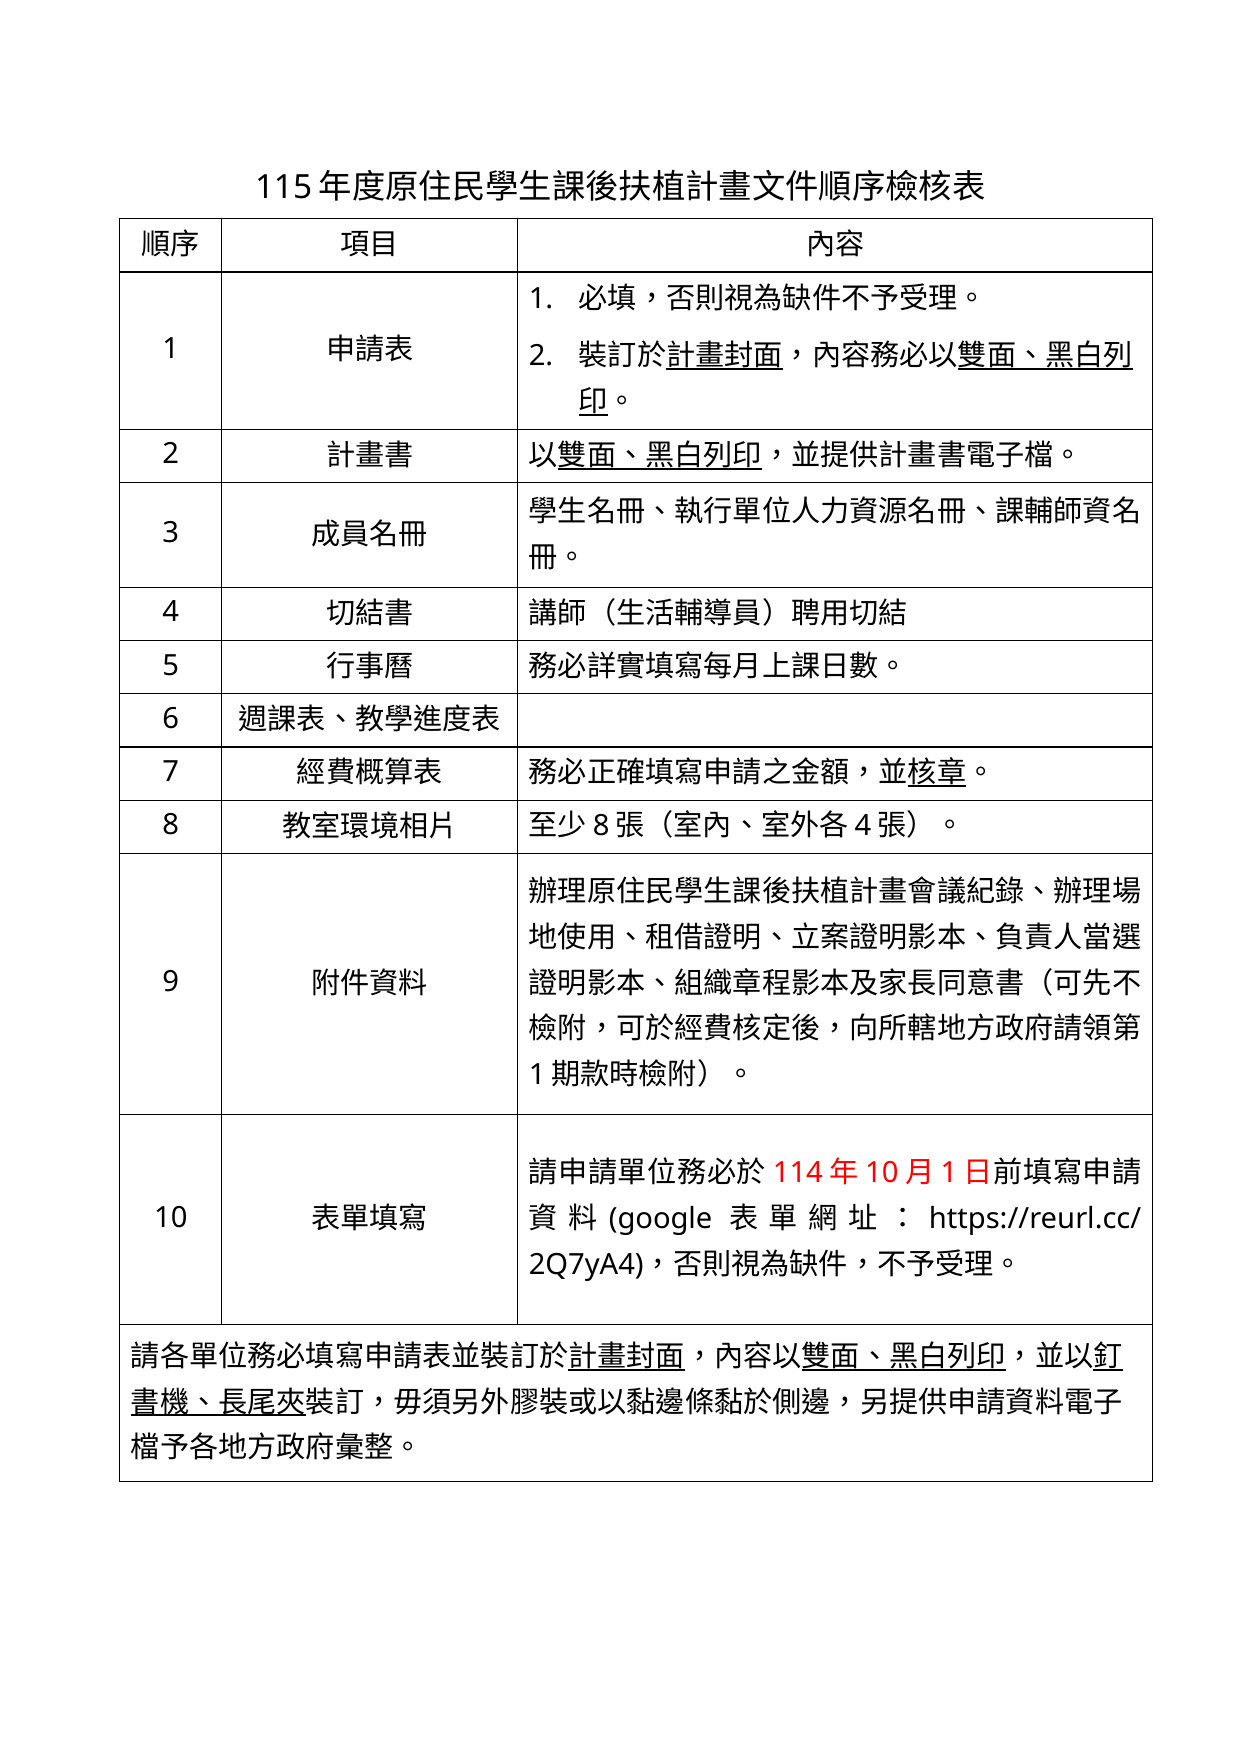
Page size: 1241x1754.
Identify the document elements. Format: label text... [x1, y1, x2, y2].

table_cell 成員名冊 [222, 483, 517, 587]
table_cell 務必詳實填寫每月上課日數。 [518, 641, 1152, 693]
table_cell 必填，否則視為缺件不予受理。 裝訂於計畫封面，內容務必以雙面、黑白列印。 [518, 273, 1152, 429]
table_cell [518, 694, 1152, 746]
table_cell 行事曆 [222, 641, 517, 693]
table_cell 計畫書 [222, 430, 517, 482]
table_cell 6 [120, 694, 221, 746]
text 115年度原住民學生課後扶植計畫文件順序檢核表 [118, 160, 1122, 209]
table_cell 至少8張（室內、室外各4張）。 [518, 801, 1152, 853]
table_cell 以雙面、黑白列印，並提供計畫書電子檔。 [518, 430, 1152, 482]
table_header 順序 [120, 219, 221, 271]
table_cell 10 [120, 1115, 221, 1324]
table_cell 申請表 [222, 273, 517, 429]
table_cell 請各單位務必填寫申請表並裝訂於計畫封面，內容以雙面、黑白列印，並以釘書機、長尾夾裝訂，毋須另外膠裝或以黏邊條黏於側邊，另提供申請資料電子檔予各地方政府彙整。 [120, 1325, 1152, 1481]
table_cell 辦理原住民學生課後扶植計畫會議紀錄、辦理場地使用、租借證明、立案證明影本、負責人當選證明影本、組織章程影本及家長同意書（可先不檢附，可於經費核定後，向所轄地方政府請領第1期款時檢附）。 [518, 854, 1152, 1114]
table_cell 切結書 [222, 588, 517, 640]
table_cell 1 [120, 273, 221, 429]
table_cell 請申請單位務必於114年10月1日前填寫申請資料(google表單網址：https://reurl.cc/2Q7yA4)，否則視為缺件，不予受理。 [518, 1115, 1152, 1324]
table_cell 附件資料 [222, 854, 517, 1114]
table_cell 學生名冊、執行單位人力資源名冊、課輔師資名冊。 [518, 483, 1152, 587]
table_cell 8 [120, 801, 221, 853]
table_cell 7 [120, 748, 221, 800]
table_cell 經費概算表 [222, 748, 517, 800]
table_cell 5 [120, 641, 221, 693]
table_cell 教室環境相片 [222, 801, 517, 853]
table_cell 表單填寫 [222, 1115, 517, 1324]
table_header 內容 [518, 219, 1152, 271]
table_cell 2 [120, 430, 221, 482]
table_cell 9 [120, 854, 221, 1114]
table_cell 4 [120, 588, 221, 640]
table_cell 講師（生活輔導員）聘用切結 [518, 588, 1152, 640]
table_cell 3 [120, 483, 221, 587]
table_cell 週課表、教學進度表 [222, 694, 517, 746]
table_cell 務必正確填寫申請之金額，並核章。 [518, 748, 1152, 800]
table_header 項目 [222, 219, 517, 271]
